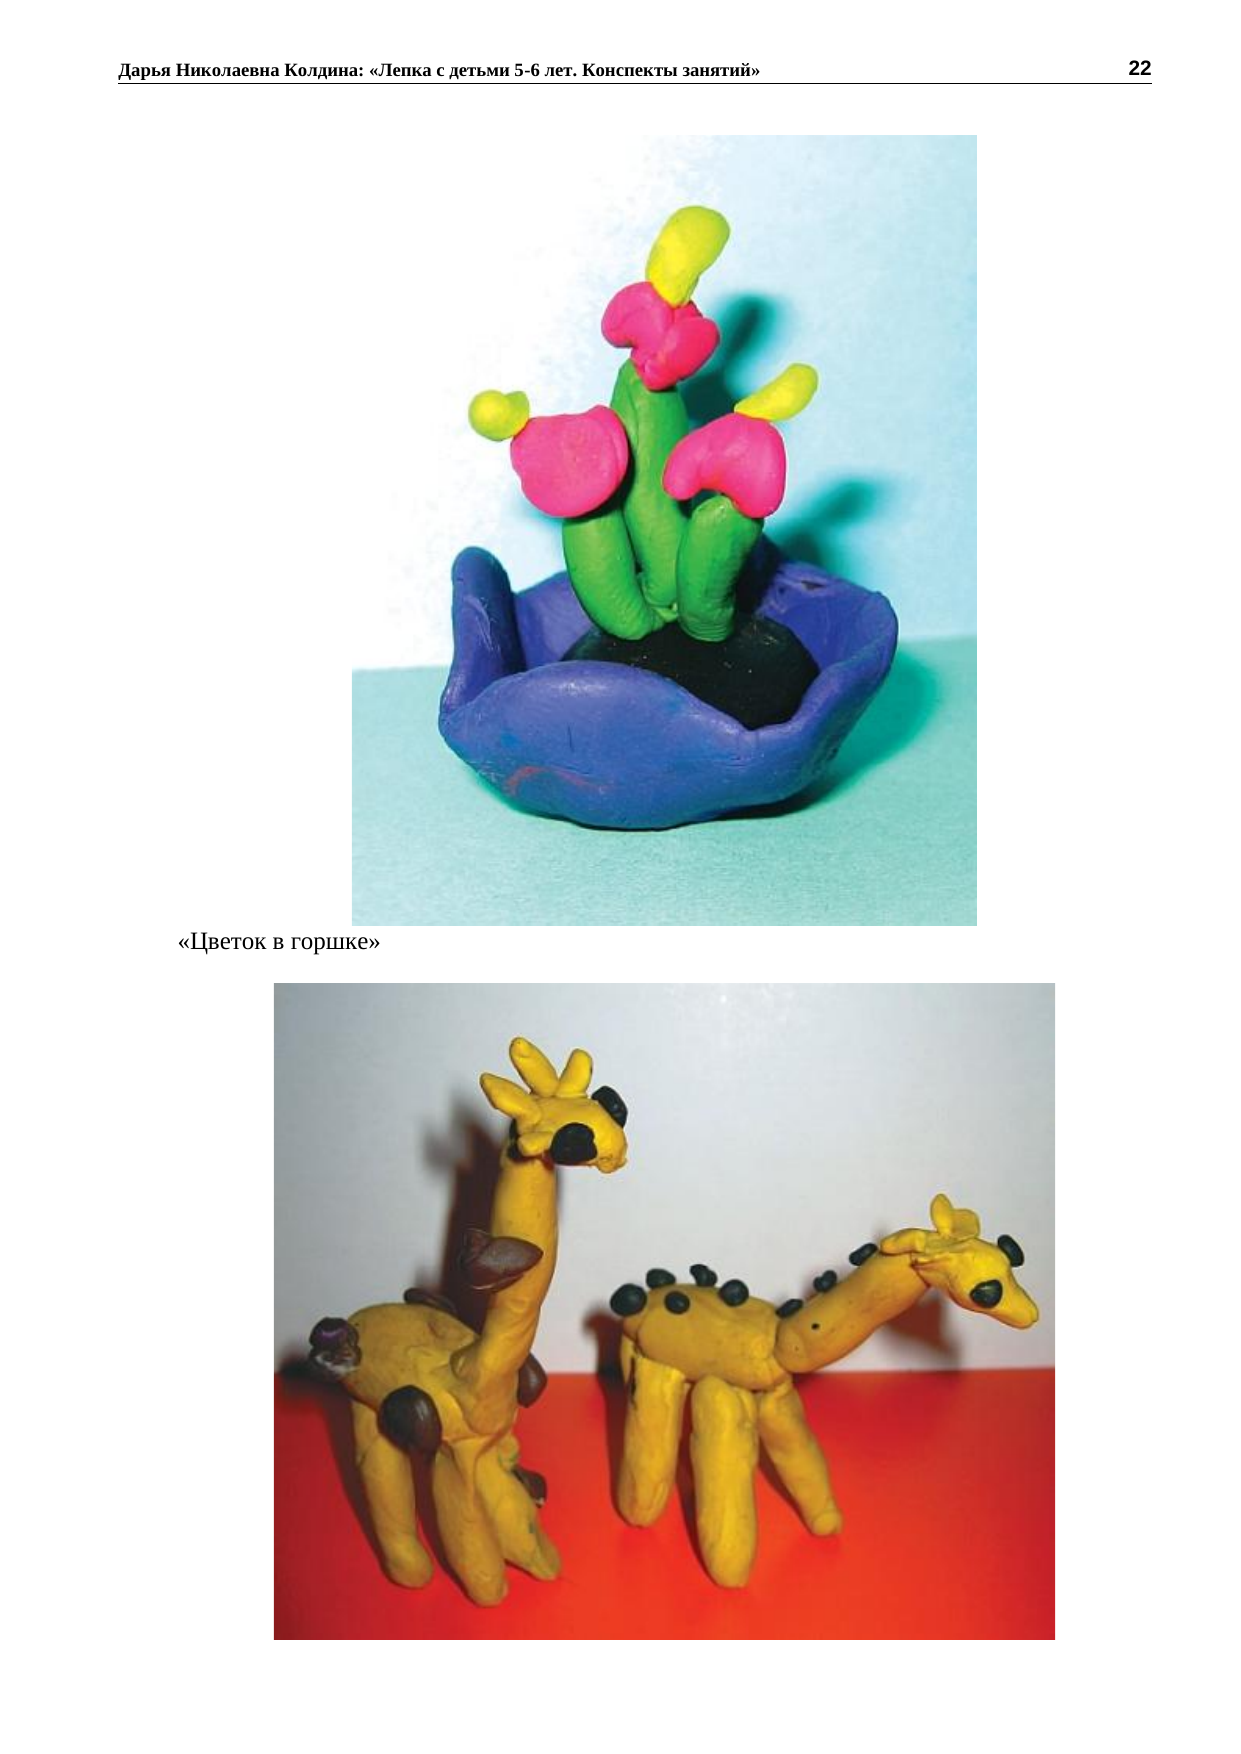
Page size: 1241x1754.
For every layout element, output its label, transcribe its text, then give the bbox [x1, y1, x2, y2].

picture [351, 135, 977, 926]
text «Цветок в горшке» [118, 926, 1152, 954]
picture [273, 983, 1055, 1640]
